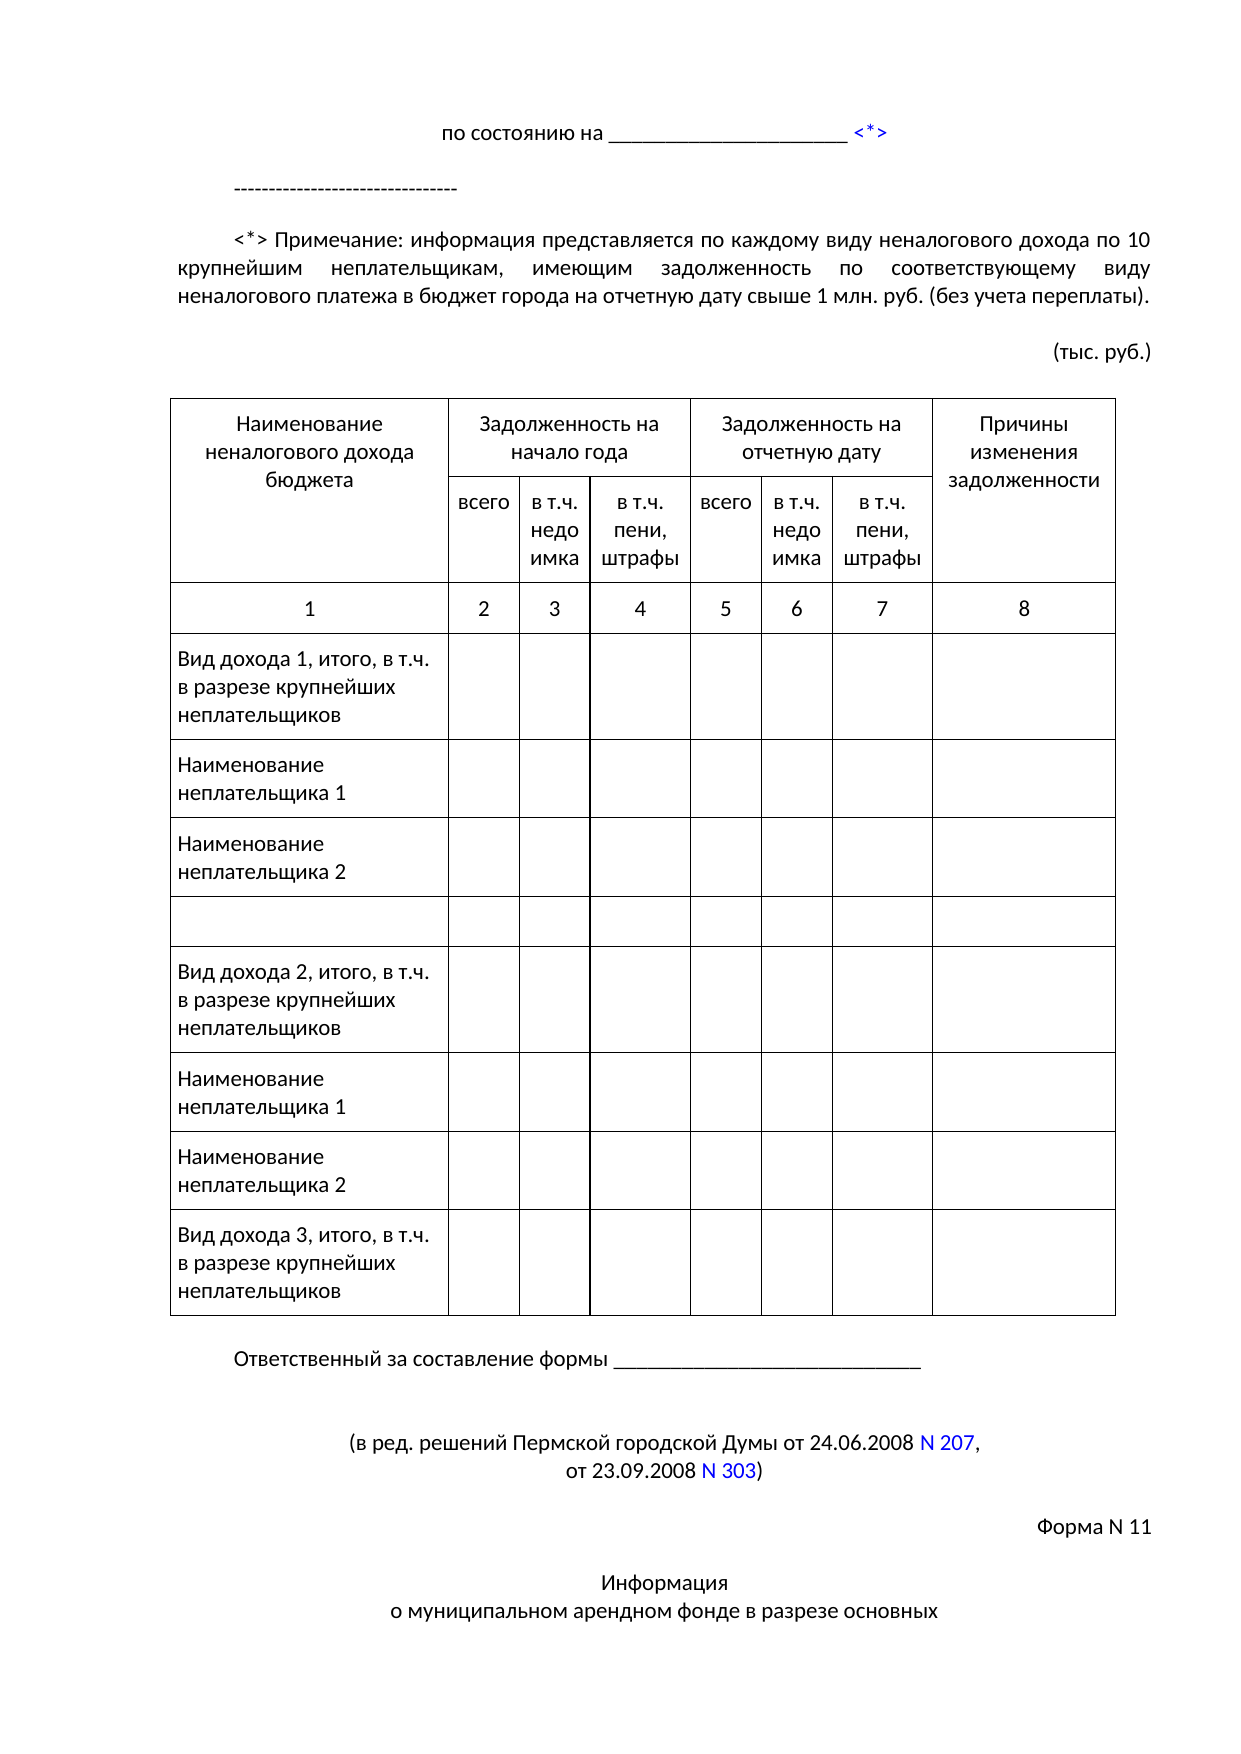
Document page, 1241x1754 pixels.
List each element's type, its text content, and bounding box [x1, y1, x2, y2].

text -------------------------------- [177, 174, 1152, 202]
table_cell [520, 634, 589, 739]
table_cell [933, 740, 1115, 817]
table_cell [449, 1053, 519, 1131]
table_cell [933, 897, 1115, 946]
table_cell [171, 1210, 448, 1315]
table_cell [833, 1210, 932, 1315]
table_cell [449, 818, 519, 896]
table_cell [762, 634, 832, 739]
text Информация [177, 1568, 1152, 1596]
table_cell 6 [762, 583, 832, 632]
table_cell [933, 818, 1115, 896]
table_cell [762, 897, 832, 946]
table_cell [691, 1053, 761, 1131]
table_cell [833, 634, 932, 739]
table_cell всего [691, 477, 761, 582]
table_cell 7 [833, 583, 932, 632]
table_header Задолженность на начало года [449, 399, 690, 476]
table_cell [449, 740, 519, 817]
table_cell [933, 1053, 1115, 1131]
table_cell 3 [520, 583, 589, 632]
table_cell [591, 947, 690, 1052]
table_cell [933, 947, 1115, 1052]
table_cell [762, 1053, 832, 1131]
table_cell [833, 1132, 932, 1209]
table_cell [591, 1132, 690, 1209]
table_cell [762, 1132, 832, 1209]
text по состоянию на _____________________ <*> [177, 118, 1152, 146]
table_cell [520, 740, 589, 817]
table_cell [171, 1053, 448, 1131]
table_cell [591, 740, 690, 817]
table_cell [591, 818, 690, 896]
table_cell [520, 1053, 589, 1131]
text (в ред. решений Пермской городской Думы от 24.06.2008 N 207, [177, 1428, 1152, 1456]
text о муниципальном арендном фонде в разрезе основных [177, 1596, 1152, 1624]
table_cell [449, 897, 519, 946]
table_cell [449, 634, 519, 739]
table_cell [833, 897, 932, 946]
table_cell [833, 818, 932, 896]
table_cell 2 [449, 583, 519, 632]
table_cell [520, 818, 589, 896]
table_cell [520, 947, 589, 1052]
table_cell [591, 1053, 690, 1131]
table_cell [762, 740, 832, 817]
table_cell всего [449, 477, 519, 582]
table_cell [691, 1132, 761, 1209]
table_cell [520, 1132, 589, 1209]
table_header Причины изменения задолженности [933, 399, 1115, 582]
table_cell в т.ч. пени, штрафы [591, 477, 690, 582]
table_cell [833, 740, 932, 817]
table_header Наименование неналогового дохода бюджета [171, 399, 448, 582]
table_cell [691, 634, 761, 739]
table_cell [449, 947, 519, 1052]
table_cell в т.ч. недоимка [520, 477, 589, 582]
text <*> Примечание: информация представляется по каждому виду неналогового дохода по 10 крупнейшим неплательщикам, имеющим задолженность по соответствующему виду неналогового платежа в бюджет города на отчетную дату свыше 1 млн. руб. (без учета переплаты). [177, 225, 1152, 309]
table_cell Вид дохода 1, итого, в т.ч. в разрезе крупнейших неплательщиков [171, 634, 448, 739]
table_cell [591, 634, 690, 739]
table_cell 8 [933, 583, 1115, 632]
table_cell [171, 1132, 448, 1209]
table_cell 5 [691, 583, 761, 632]
table_cell в т.ч. недоимка [762, 477, 832, 582]
table_cell [933, 634, 1115, 739]
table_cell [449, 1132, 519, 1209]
table_cell Наименование неплательщика 1 [171, 740, 448, 817]
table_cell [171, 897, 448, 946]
text Форма N 11 [177, 1512, 1152, 1540]
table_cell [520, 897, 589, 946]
table_cell в т.ч. пени, штрафы [833, 477, 932, 582]
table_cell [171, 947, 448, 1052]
text от 23.09.2008 N 303) [177, 1456, 1152, 1484]
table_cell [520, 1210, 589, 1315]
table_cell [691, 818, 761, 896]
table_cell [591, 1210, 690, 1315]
table_header Задолженность на отчетную дату [691, 399, 932, 476]
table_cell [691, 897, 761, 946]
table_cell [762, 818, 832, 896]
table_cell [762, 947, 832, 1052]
text (тыс. руб.) [177, 337, 1152, 365]
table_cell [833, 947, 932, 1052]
table_cell Наименование неплательщика 2 [171, 818, 448, 896]
text Ответственный за составление формы ___________________________ [177, 1344, 1152, 1372]
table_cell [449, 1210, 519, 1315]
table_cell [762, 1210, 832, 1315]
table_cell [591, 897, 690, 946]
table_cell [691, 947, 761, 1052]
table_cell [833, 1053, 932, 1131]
table_cell 1 [171, 583, 448, 632]
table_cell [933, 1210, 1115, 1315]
table_cell [691, 740, 761, 817]
table_cell 4 [591, 583, 690, 632]
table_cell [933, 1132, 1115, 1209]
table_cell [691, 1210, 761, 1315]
